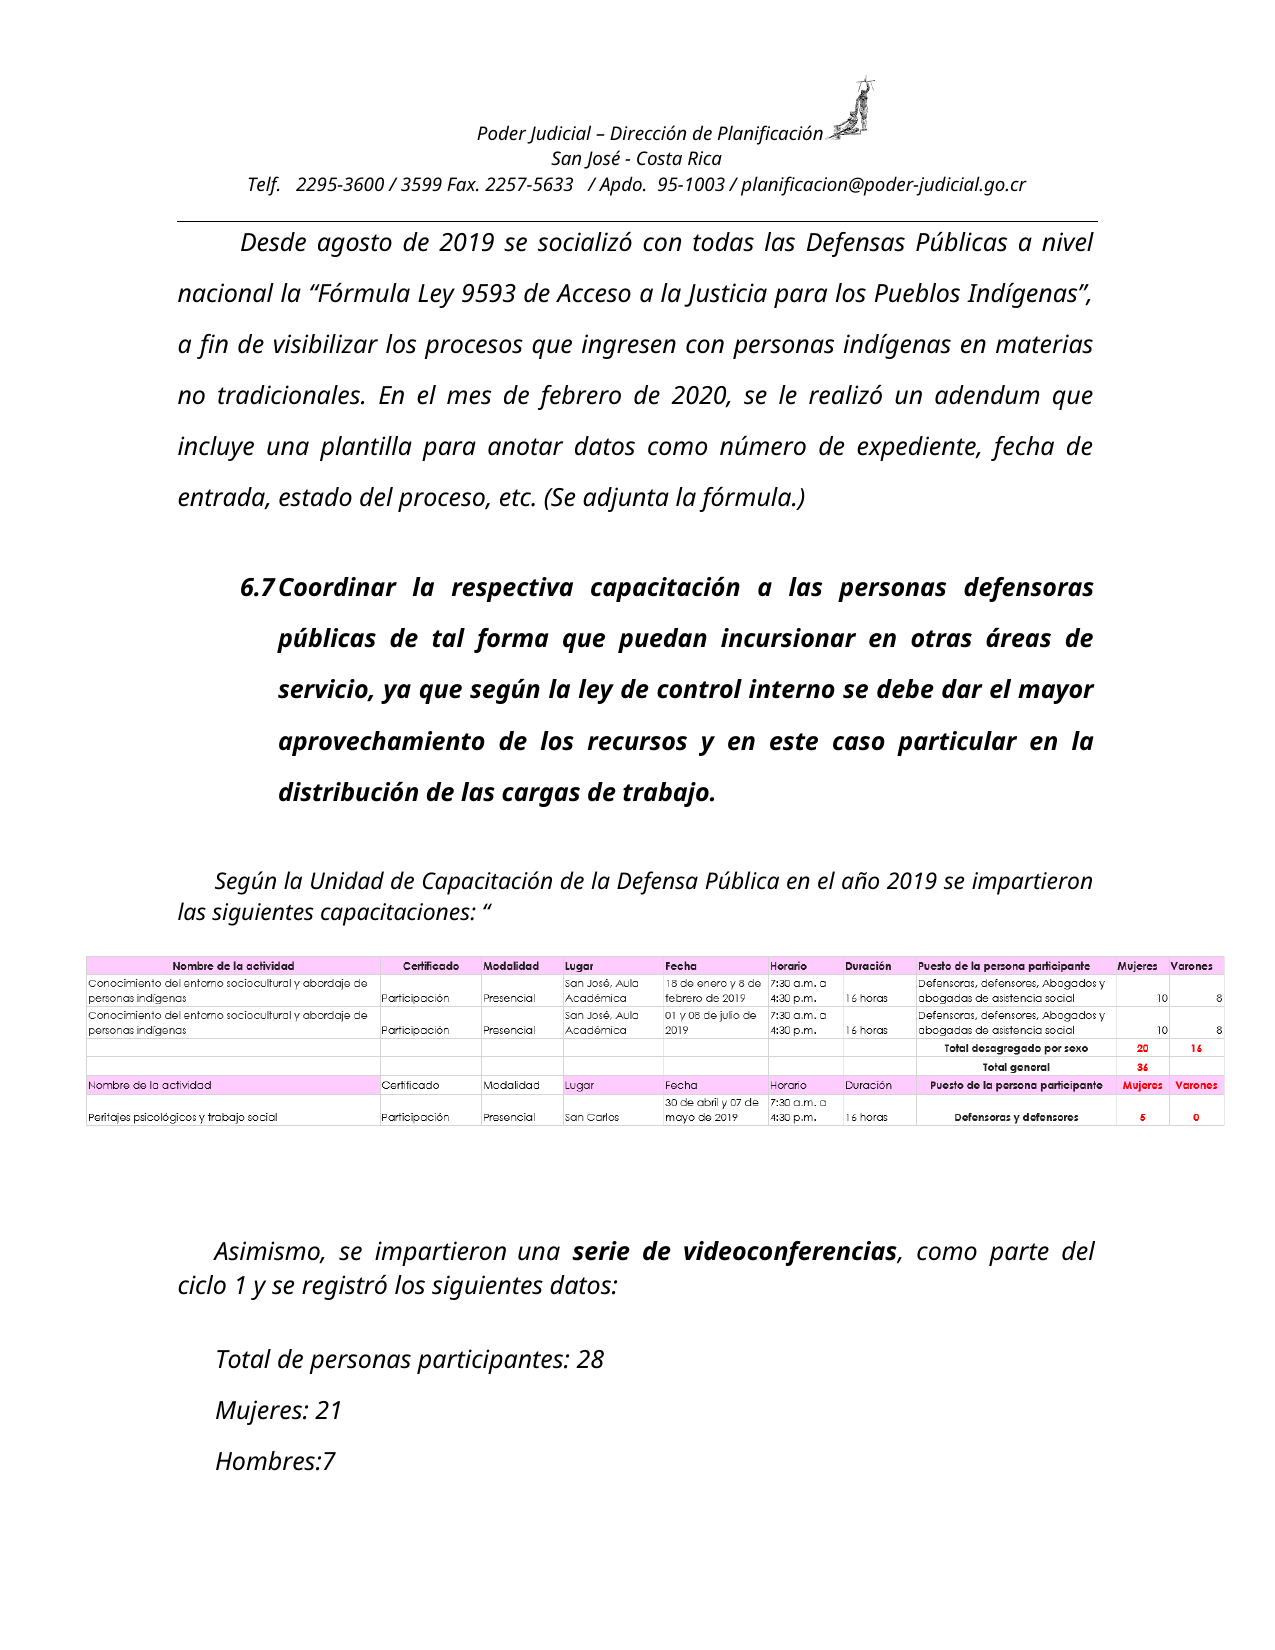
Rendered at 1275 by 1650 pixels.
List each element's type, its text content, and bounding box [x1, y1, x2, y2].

picture [823, 73, 877, 141]
text Hombres:7 [215, 1443, 1098, 1477]
list Coordinar la respectiva capacitación a las personas defensoras públicas de tal forma que puedan incursionar en otras áreas de servicio, ya que según la ley de control interno se debe dar el mayor aprovechamiento de los recursos y en este caso particular en la distribución de las cargas de trabajo. [240, 570, 1098, 808]
list Desde agosto de 2019 se socializó con todas las Defensas Públicas a nivel nacional la “Fórmula Ley 9593 de Acceso a la Justicia para los Pueblos Indígenas”, a fin de visibilizar los procesos que ingresen con personas indígenas en materias no tradicionales. En el mes de febrero de 2020, se le realizó un adendum que incluye una plantilla para anotar datos como número de expediente, fecha de entrada, estado del proceso, etc. (Se adjunta la fórmula.) [177, 224, 1098, 513]
text Total de personas participantes: 28 [215, 1341, 1098, 1375]
picture [68, 948, 1242, 1142]
text Mujeres: 21 [215, 1392, 1098, 1426]
list Según la Unidad de Capacitación de la Defensa Pública en el año 2019 se impartieron las siguientes capacitaciones: “ [177, 865, 1098, 927]
text Asimismo, se impartieron una serie de videoconferencias, como parte del ciclo 1 y se registró los siguientes datos: [177, 1234, 1098, 1302]
